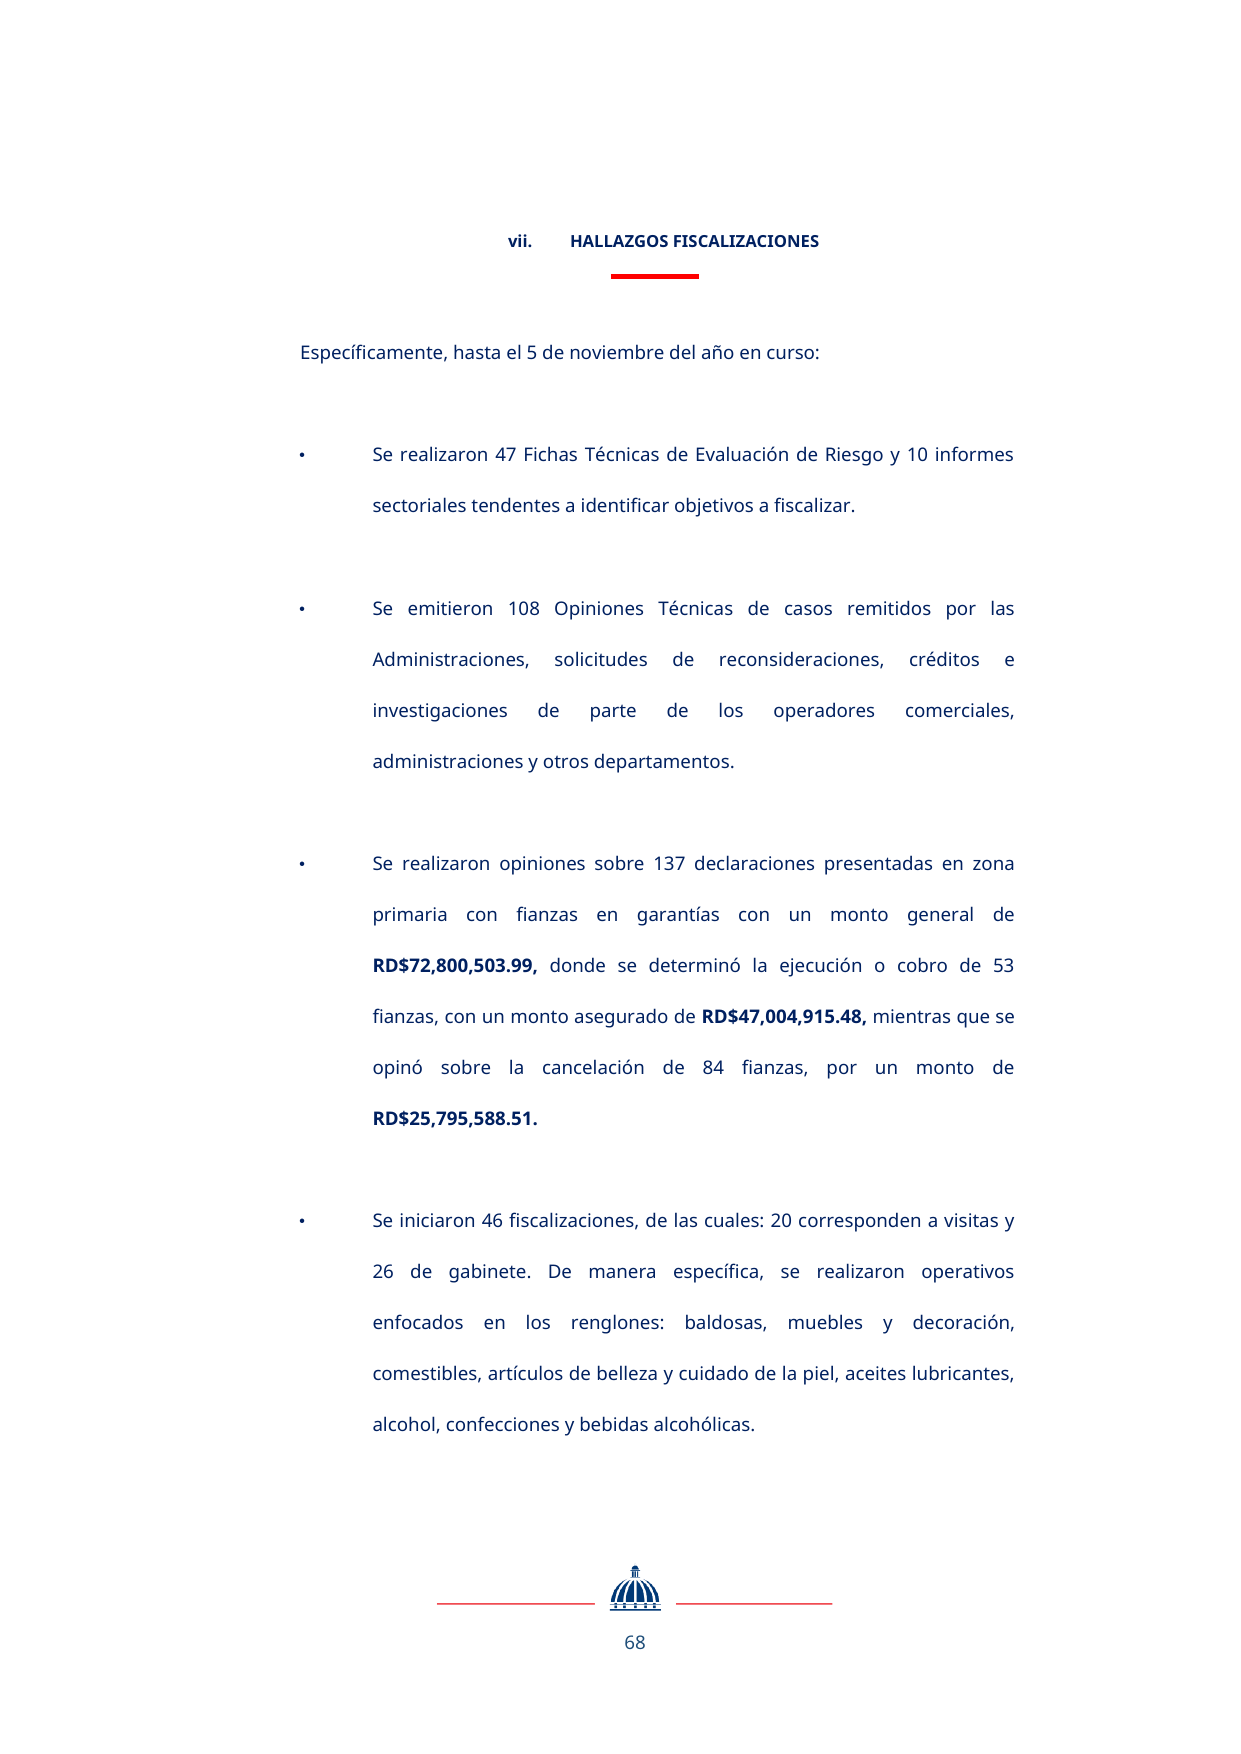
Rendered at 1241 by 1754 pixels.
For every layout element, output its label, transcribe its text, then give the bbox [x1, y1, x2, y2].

picture [436, 1562, 833, 1611]
subtitle HALLAZGOS FISCALIZACIONES [336, 229, 1015, 252]
list Se emitieron 108 Opiniones Técnicas de casos remitidos por las Administraciones, solicitudes de reconsideraciones, créditos e investigaciones de parte de los operadores comerciales, administraciones y otros departamentos. [299, 595, 1015, 773]
list Se realizaron 47 Fichas Técnicas de Evaluación de Riesgo y 10 informes sectoriales tendentes a identificar objetivos a fiscalizar. [299, 442, 1015, 518]
list Se iniciaron 46 fiscalizaciones, de las cuales: 20 corresponden a visitas y 26 de gabinete. De manera específica, se realizaron operativos enfocados en los renglones: baldosas, muebles y decoración, comestibles, artículos de belleza y cuidado de la piel, aceites lubricantes, alcohol, confecciones y bebidas alcohólicas. [299, 1207, 1015, 1437]
list Se realizaron opiniones sobre 137 declaraciones presentadas en zona primaria con fianzas en garantías con un monto general de RD$72,800,503.99, donde se determinó la ejecución o cobro de 53 fianzas, con un monto asegurado de RD$47,004,915.48, mientras que se opinó sobre la cancelación de 84 fianzas, por un monto de RD$25,795,588.51. [299, 850, 1015, 1131]
list Específicamente, hasta el 5 de noviembre del año en curso: [300, 340, 1015, 365]
